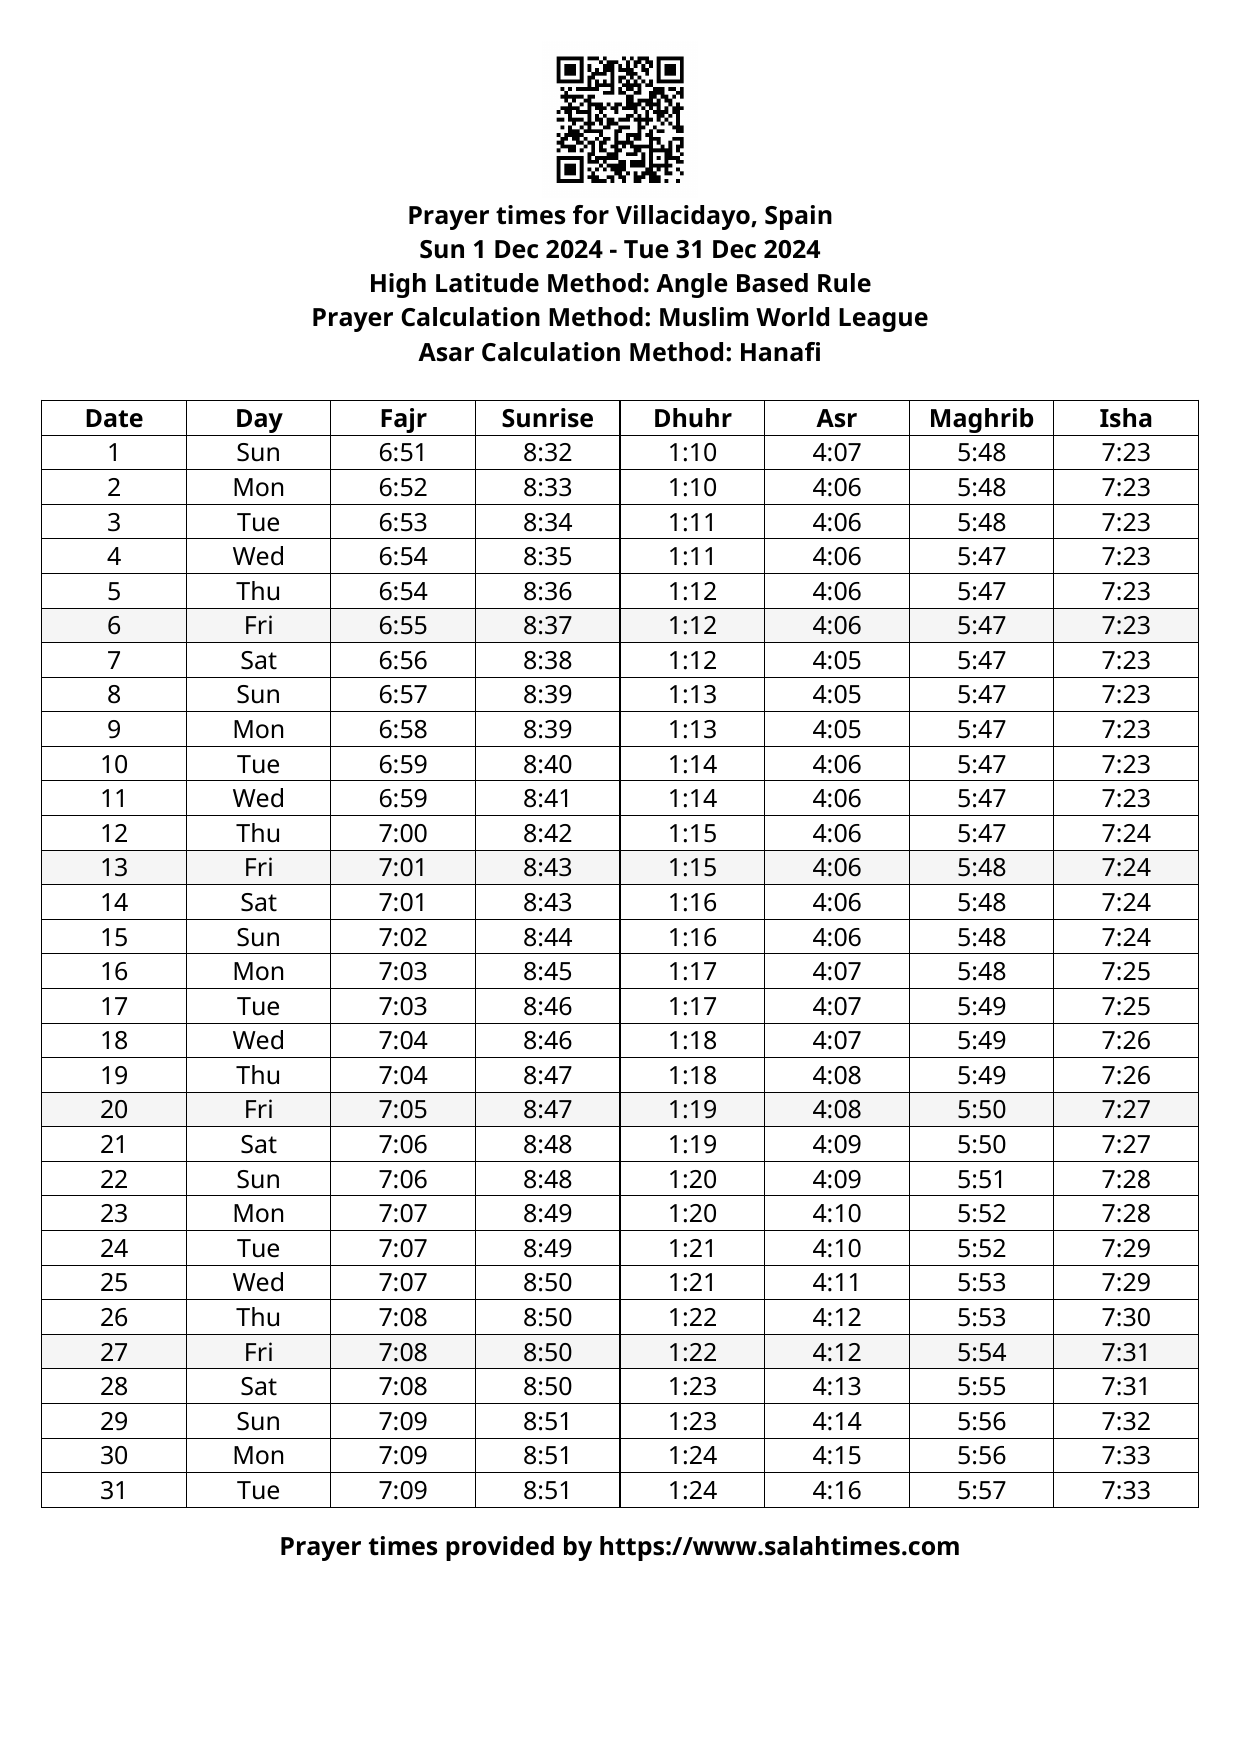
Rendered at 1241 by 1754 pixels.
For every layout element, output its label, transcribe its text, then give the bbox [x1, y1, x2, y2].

table_cell 4:11 [765, 1266, 909, 1299]
table_cell 8:44 [476, 920, 619, 953]
table_cell 7:26 [1054, 1024, 1198, 1057]
table_cell 1:23 [621, 1369, 764, 1403]
table_cell 5:48 [910, 436, 1053, 469]
table_cell 1:21 [621, 1231, 764, 1264]
table_cell 7:28 [1054, 1196, 1198, 1230]
table_cell 1:17 [621, 954, 764, 988]
table_cell 5:47 [910, 643, 1053, 677]
table_cell 7:00 [331, 816, 475, 849]
table_cell 7:31 [1054, 1335, 1198, 1368]
table_cell 4:07 [765, 954, 909, 988]
table_cell 1:12 [621, 643, 764, 677]
table_cell 7:23 [1054, 781, 1198, 815]
table_header Fajr [331, 401, 475, 434]
table_cell 8:38 [476, 643, 619, 677]
table_cell 29 [42, 1404, 186, 1437]
text Asar Calculation Method: Hanafi [42, 334, 1198, 368]
table_cell 7:04 [331, 1058, 475, 1092]
table_cell 30 [42, 1439, 186, 1472]
table_cell 15 [42, 920, 186, 953]
table_cell 6:55 [331, 609, 475, 642]
table_cell 7:32 [1054, 1404, 1198, 1437]
table_cell 4:06 [765, 505, 909, 538]
table_cell 5:47 [910, 781, 1053, 815]
table_header Date [42, 401, 186, 434]
table_cell 5:49 [910, 1024, 1053, 1057]
table_cell 4:15 [765, 1439, 909, 1472]
table_cell 1:14 [621, 747, 764, 780]
table_cell 5:53 [910, 1266, 1053, 1299]
table_cell 6:54 [331, 539, 475, 573]
table_cell 7 [42, 643, 186, 677]
table_cell 5:47 [910, 816, 1053, 849]
table_cell 26 [42, 1300, 186, 1334]
table_cell 8:48 [476, 1162, 619, 1195]
table_cell 7:28 [1054, 1162, 1198, 1195]
table_cell 7:03 [331, 954, 475, 988]
table_cell 6:59 [331, 781, 475, 815]
table_cell 7:23 [1054, 712, 1198, 746]
table_cell 7:29 [1054, 1231, 1198, 1264]
table_cell 13 [42, 851, 186, 884]
table_cell 1:18 [621, 1024, 764, 1057]
table_cell 4:05 [765, 678, 909, 711]
table_cell 20 [42, 1093, 186, 1126]
table_cell 6:52 [331, 470, 475, 504]
table_cell 7:23 [1054, 436, 1198, 469]
table_cell 17 [42, 989, 186, 1022]
table_cell 8:43 [476, 885, 619, 919]
table_cell 8:32 [476, 436, 619, 469]
table_cell 8:45 [476, 954, 619, 988]
text High Latitude Method: Angle Based Rule [42, 266, 1198, 300]
table_cell 8:35 [476, 539, 619, 573]
table_cell 5:47 [910, 539, 1053, 573]
table_cell 7:01 [331, 885, 475, 919]
table_cell 28 [42, 1369, 186, 1403]
table_cell 1:11 [621, 539, 764, 573]
table_cell 4:06 [765, 885, 909, 919]
table_cell 4 [42, 539, 186, 573]
table_cell 1:11 [621, 505, 764, 538]
table_cell Tue [187, 989, 330, 1022]
table_cell 7:07 [331, 1266, 475, 1299]
table_cell 5:50 [910, 1093, 1053, 1126]
table_cell 5:52 [910, 1231, 1053, 1264]
table_cell Tue [187, 1231, 330, 1264]
table_cell 27 [42, 1335, 186, 1368]
table_cell 8:40 [476, 747, 619, 780]
table_cell 7:08 [331, 1369, 475, 1403]
table_cell Wed [187, 781, 330, 815]
table_cell Mon [187, 712, 330, 746]
table_cell 1:24 [621, 1473, 764, 1507]
table_cell 23 [42, 1196, 186, 1230]
table_cell 4:13 [765, 1369, 909, 1403]
table_cell 5:47 [910, 574, 1053, 607]
table_cell 1:12 [621, 574, 764, 607]
table_cell Sun [187, 678, 330, 711]
table_cell 4:06 [765, 920, 909, 953]
table_cell Thu [187, 1300, 330, 1334]
table_cell 4:06 [765, 609, 909, 642]
table_cell 5:57 [910, 1473, 1053, 1507]
table_cell 1:15 [621, 816, 764, 849]
table_cell 1:19 [621, 1127, 764, 1161]
table_cell 5:48 [910, 954, 1053, 988]
table_cell 1:15 [621, 851, 764, 884]
table_cell Fri [187, 1335, 330, 1368]
table_cell 4:06 [765, 539, 909, 573]
table_cell 7:23 [1054, 505, 1198, 538]
table_cell 6:56 [331, 643, 475, 677]
table_cell 8:50 [476, 1369, 619, 1403]
table_cell Wed [187, 1024, 330, 1057]
table_cell 7:23 [1054, 470, 1198, 504]
table_cell 5:47 [910, 678, 1053, 711]
table_cell 7:07 [331, 1231, 475, 1264]
table_cell 1:16 [621, 885, 764, 919]
table_cell 7:24 [1054, 816, 1198, 849]
table_cell 1:21 [621, 1266, 764, 1299]
text Prayer times for Villacidayo, Spain [42, 198, 1198, 232]
table_cell 25 [42, 1266, 186, 1299]
table_cell 24 [42, 1231, 186, 1264]
table_cell 5:49 [910, 1058, 1053, 1092]
table_cell 8:51 [476, 1404, 619, 1437]
table_cell 5:47 [910, 609, 1053, 642]
table_cell 8:34 [476, 505, 619, 538]
table_cell Wed [187, 539, 330, 573]
table_cell 7:24 [1054, 920, 1198, 953]
text Sun 1 Dec 2024 - Tue 31 Dec 2024 [42, 232, 1198, 266]
table_cell Sun [187, 1162, 330, 1195]
table_cell 4:06 [765, 747, 909, 780]
table_cell 4:07 [765, 989, 909, 1022]
table_cell 7:01 [331, 851, 475, 884]
table_cell 8:41 [476, 781, 619, 815]
table_cell 4:09 [765, 1162, 909, 1195]
table_cell 6:57 [331, 678, 475, 711]
table_header Sunrise [476, 401, 619, 434]
table_cell 4:05 [765, 643, 909, 677]
table_cell 8:39 [476, 712, 619, 746]
table_cell 5:50 [910, 1127, 1053, 1161]
table_cell Fri [187, 851, 330, 884]
table_cell 5:56 [910, 1404, 1053, 1437]
table_cell 7:06 [331, 1162, 475, 1195]
table_cell 6 [42, 609, 186, 642]
table_cell 7:09 [331, 1473, 475, 1507]
table_cell 1:20 [621, 1196, 764, 1230]
table_cell 7:23 [1054, 539, 1198, 573]
text Prayer Calculation Method: Muslim World League [42, 300, 1198, 334]
table_cell Tue [187, 1473, 330, 1507]
table_cell 21 [42, 1127, 186, 1161]
table_cell 4:08 [765, 1093, 909, 1126]
table_cell 1:20 [621, 1162, 764, 1195]
table_cell 8:51 [476, 1439, 619, 1472]
table_cell Tue [187, 505, 330, 538]
table_header Isha [1054, 401, 1198, 434]
table_cell 8:49 [476, 1231, 619, 1264]
table_header Day [187, 401, 330, 434]
table_cell 5:48 [910, 885, 1053, 919]
table_cell 7:30 [1054, 1300, 1198, 1334]
table_cell 4:16 [765, 1473, 909, 1507]
table_cell 4:06 [765, 574, 909, 607]
table_cell 1:12 [621, 609, 764, 642]
table_cell 7:27 [1054, 1093, 1198, 1126]
table_cell Mon [187, 470, 330, 504]
table_cell 7:31 [1054, 1369, 1198, 1403]
table_cell 4:07 [765, 1024, 909, 1057]
table_cell 1:23 [621, 1404, 764, 1437]
table_cell 7:09 [331, 1404, 475, 1437]
table_cell 19 [42, 1058, 186, 1092]
table_cell 8:37 [476, 609, 619, 642]
table_cell 1:13 [621, 678, 764, 711]
table_cell Sun [187, 436, 330, 469]
table_cell 1:10 [621, 436, 764, 469]
table_cell 4:10 [765, 1231, 909, 1264]
table_cell 3 [42, 505, 186, 538]
table_cell 5:52 [910, 1196, 1053, 1230]
table_cell 4:06 [765, 816, 909, 849]
table_cell 1:14 [621, 781, 764, 815]
table_cell 8:51 [476, 1473, 619, 1507]
table_cell 4:06 [765, 851, 909, 884]
table_cell 2 [42, 470, 186, 504]
table_cell 4:12 [765, 1335, 909, 1368]
table_cell 8:42 [476, 816, 619, 849]
table_cell 18 [42, 1024, 186, 1057]
table_cell 7:23 [1054, 678, 1198, 711]
table_cell 1:19 [621, 1093, 764, 1126]
table_cell Mon [187, 1439, 330, 1472]
table_cell 5:53 [910, 1300, 1053, 1334]
table_cell 8:33 [476, 470, 619, 504]
table_cell Wed [187, 1266, 330, 1299]
picture [542, 41, 699, 198]
table_cell 4:07 [765, 436, 909, 469]
table_cell 4:12 [765, 1300, 909, 1334]
table_cell 5:49 [910, 989, 1053, 1022]
table_header Maghrib [910, 401, 1053, 434]
table_cell Fri [187, 609, 330, 642]
table_cell 31 [42, 1473, 186, 1507]
table_cell 4:06 [765, 781, 909, 815]
table_cell Sun [187, 920, 330, 953]
table_cell 1:16 [621, 920, 764, 953]
table_cell 9 [42, 712, 186, 746]
table_cell 6:59 [331, 747, 475, 780]
table_cell 1:22 [621, 1335, 764, 1368]
table_cell 10 [42, 747, 186, 780]
table_cell 7:23 [1054, 643, 1198, 677]
table_cell 8:46 [476, 989, 619, 1022]
table_cell Thu [187, 1058, 330, 1092]
table_cell 5:56 [910, 1439, 1053, 1472]
table_cell 5:48 [910, 470, 1053, 504]
table_cell 4:06 [765, 470, 909, 504]
table_header Dhuhr [621, 401, 764, 434]
table_cell 4:09 [765, 1127, 909, 1161]
table_cell 8:46 [476, 1024, 619, 1057]
table_cell 7:33 [1054, 1473, 1198, 1507]
table_cell Sat [187, 1369, 330, 1403]
table_cell Sat [187, 1127, 330, 1161]
table_cell Tue [187, 747, 330, 780]
table_cell 8:39 [476, 678, 619, 711]
table_cell 7:23 [1054, 747, 1198, 780]
table_cell 8:47 [476, 1058, 619, 1092]
table_cell 5 [42, 574, 186, 607]
table_cell 8:43 [476, 851, 619, 884]
table_cell 6:53 [331, 505, 475, 538]
table_cell 6:51 [331, 436, 475, 469]
table_cell 8:48 [476, 1127, 619, 1161]
text Prayer times provided by https://www.salahtimes.com [42, 1528, 1198, 1563]
table_cell Mon [187, 954, 330, 988]
table_cell 5:48 [910, 505, 1053, 538]
table_cell Mon [187, 1196, 330, 1230]
table_cell 7:03 [331, 989, 475, 1022]
table_cell 7:24 [1054, 885, 1198, 919]
table_cell Sun [187, 1404, 330, 1437]
table_cell 5:48 [910, 920, 1053, 953]
table_cell 1:24 [621, 1439, 764, 1472]
table_cell 7:02 [331, 920, 475, 953]
table_cell Sat [187, 885, 330, 919]
table_cell 12 [42, 816, 186, 849]
table_cell 4:08 [765, 1058, 909, 1092]
table_cell 5:47 [910, 712, 1053, 746]
table_cell 7:04 [331, 1024, 475, 1057]
table_cell 5:47 [910, 747, 1053, 780]
table_cell 8:47 [476, 1093, 619, 1126]
table_cell 7:08 [331, 1335, 475, 1368]
table_cell 7:08 [331, 1300, 475, 1334]
table_cell 8:50 [476, 1335, 619, 1368]
table_cell 8 [42, 678, 186, 711]
table_cell 5:48 [910, 851, 1053, 884]
table_cell 7:26 [1054, 1058, 1198, 1092]
table_cell 7:24 [1054, 851, 1198, 884]
table_cell Fri [187, 1093, 330, 1126]
table_cell 1:22 [621, 1300, 764, 1334]
table_cell 7:09 [331, 1439, 475, 1472]
table_cell Sat [187, 643, 330, 677]
table_cell 7:23 [1054, 609, 1198, 642]
table_cell 1:13 [621, 712, 764, 746]
table_cell 7:07 [331, 1196, 475, 1230]
table_cell 16 [42, 954, 186, 988]
table_cell 1:18 [621, 1058, 764, 1092]
table_cell Thu [187, 574, 330, 607]
table_cell 7:27 [1054, 1127, 1198, 1161]
table_cell 1:10 [621, 470, 764, 504]
table_cell 7:25 [1054, 954, 1198, 988]
table_cell 7:33 [1054, 1439, 1198, 1472]
table_cell 7:06 [331, 1127, 475, 1161]
table_cell 4:14 [765, 1404, 909, 1437]
table_cell 7:29 [1054, 1266, 1198, 1299]
table_cell 7:05 [331, 1093, 475, 1126]
table_cell 22 [42, 1162, 186, 1195]
table_cell Thu [187, 816, 330, 849]
table_cell 14 [42, 885, 186, 919]
table_header Asr [765, 401, 909, 434]
table_cell 6:54 [331, 574, 475, 607]
table_cell 5:51 [910, 1162, 1053, 1195]
table_cell 6:58 [331, 712, 475, 746]
table_cell 8:50 [476, 1300, 619, 1334]
table_cell 4:10 [765, 1196, 909, 1230]
table_cell 1 [42, 436, 186, 469]
table_cell 4:05 [765, 712, 909, 746]
table_cell 8:49 [476, 1196, 619, 1230]
table_cell 5:54 [910, 1335, 1053, 1368]
table_cell 8:36 [476, 574, 619, 607]
table_cell 7:25 [1054, 989, 1198, 1022]
table_cell 7:23 [1054, 574, 1198, 607]
table_cell 1:17 [621, 989, 764, 1022]
table_cell 5:55 [910, 1369, 1053, 1403]
table_cell 11 [42, 781, 186, 815]
table_cell 8:50 [476, 1266, 619, 1299]
